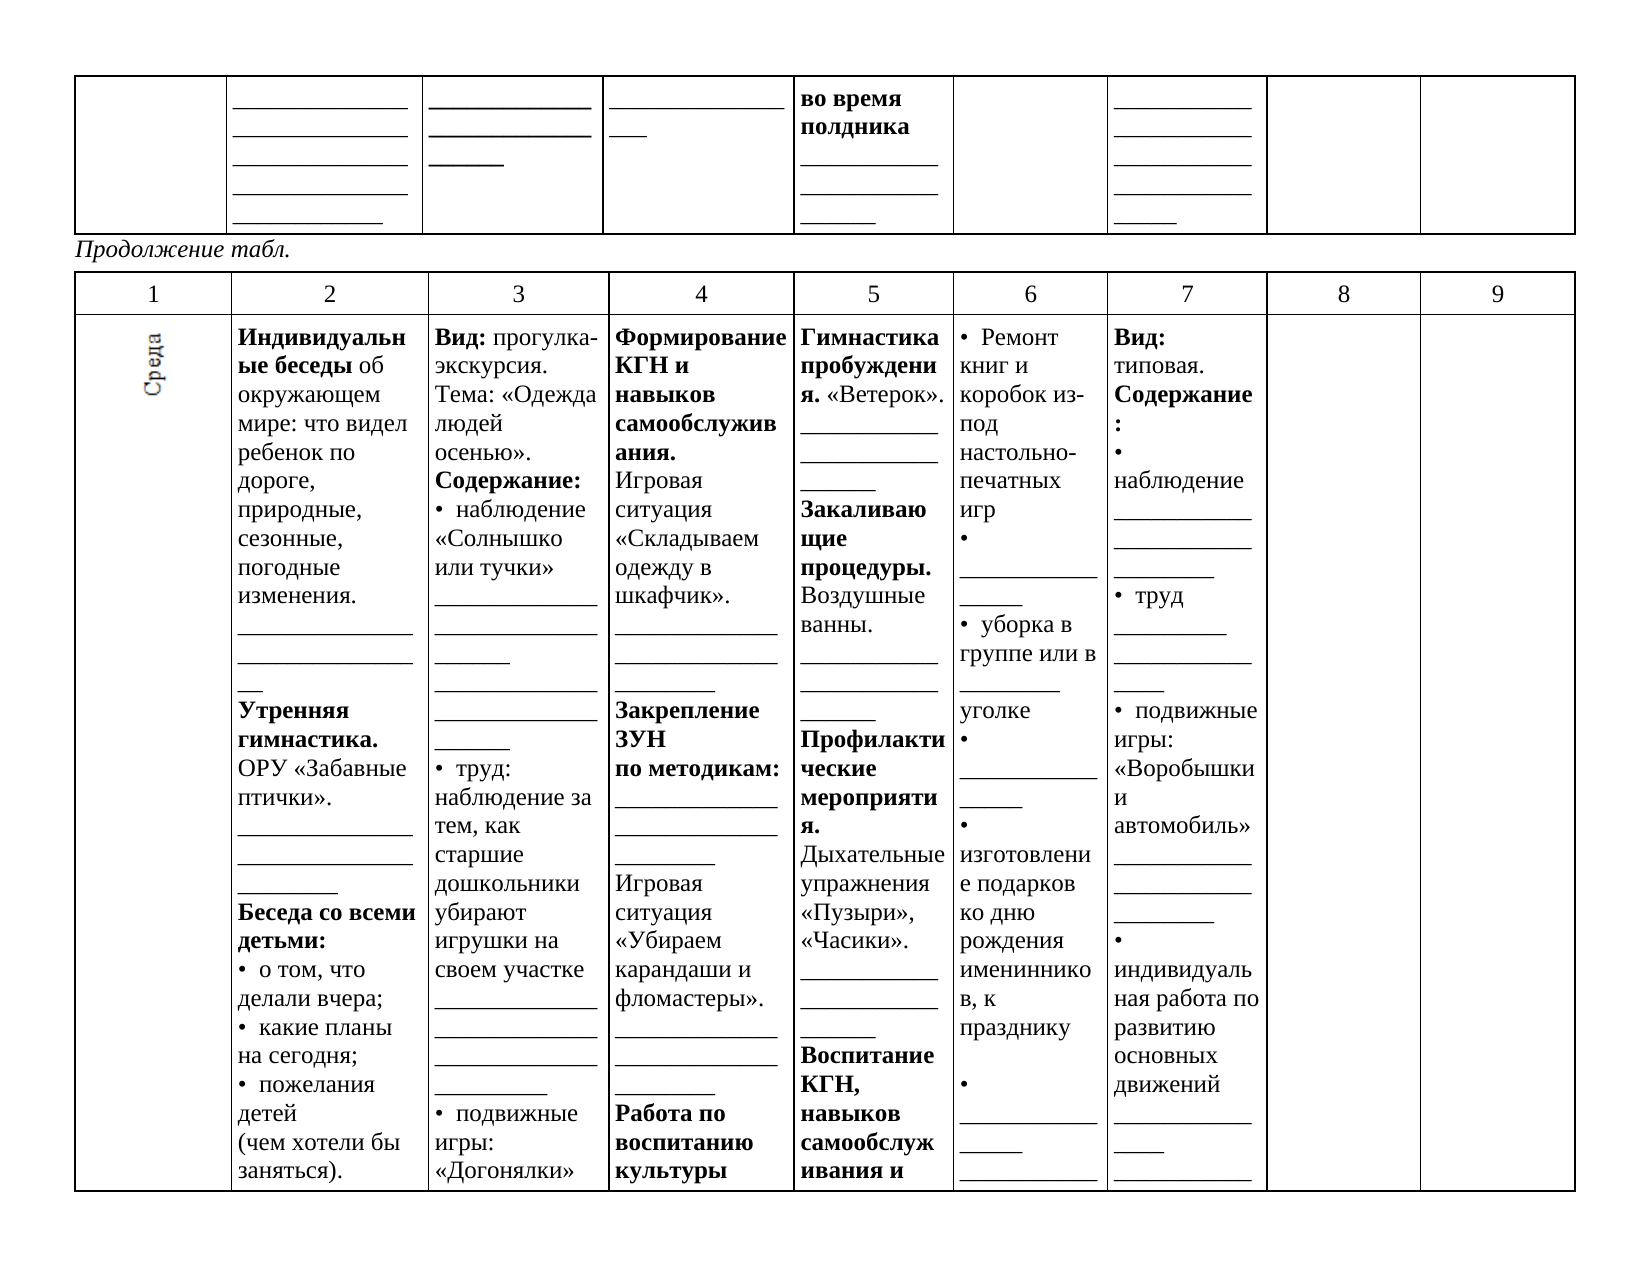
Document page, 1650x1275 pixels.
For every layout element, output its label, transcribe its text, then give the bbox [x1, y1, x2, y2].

picture [138, 321, 168, 408]
table_header 9 [1421, 273, 1574, 314]
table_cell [954, 315, 1107, 1190]
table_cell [795, 77, 953, 233]
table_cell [232, 315, 428, 1190]
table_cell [795, 315, 953, 1190]
table_header 4 [610, 273, 793, 314]
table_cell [1108, 315, 1266, 1190]
table_header 8 [1268, 273, 1420, 314]
table_cell [1268, 315, 1420, 1190]
table_cell [1421, 77, 1574, 233]
table_cell [76, 77, 226, 233]
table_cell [1108, 77, 1266, 233]
table_cell [1268, 77, 1420, 233]
table_header 6 [954, 273, 1107, 314]
table_header 7 [1108, 273, 1266, 314]
table_header 5 [795, 273, 953, 314]
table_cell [604, 77, 793, 233]
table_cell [610, 315, 793, 1190]
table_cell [429, 315, 608, 1190]
table_header 3 [429, 273, 608, 314]
table_cell [1421, 315, 1574, 1190]
table_cell [76, 315, 231, 1190]
table_header 1 [76, 273, 231, 314]
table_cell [954, 77, 1107, 233]
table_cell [423, 77, 602, 233]
table_header 2 [232, 273, 428, 314]
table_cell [227, 77, 422, 233]
text Продолжение табл. [75, 235, 1575, 263]
